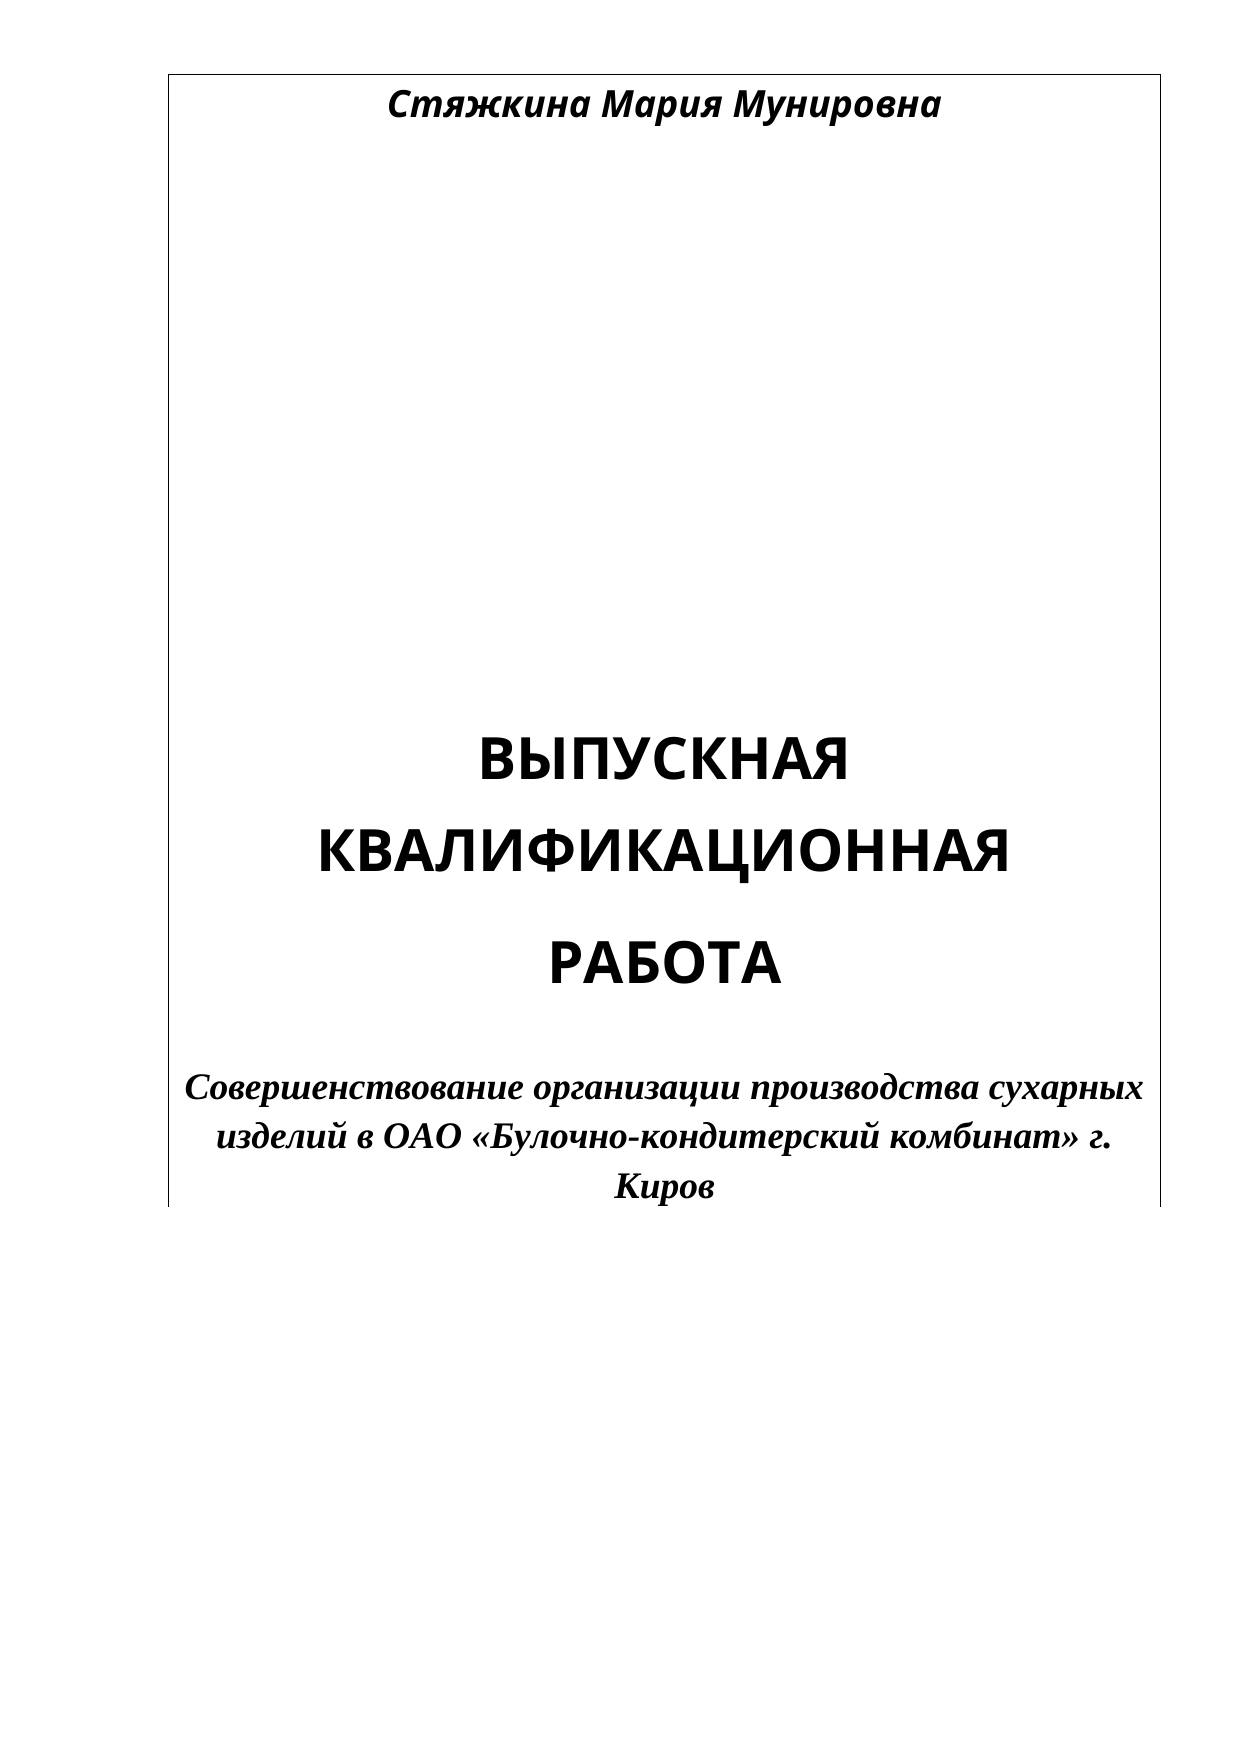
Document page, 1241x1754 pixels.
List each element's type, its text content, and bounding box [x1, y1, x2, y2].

text РАБОТА [169, 918, 1160, 1000]
text ВЫПУСКНАЯ КВАЛИФИКАЦИОННАЯ [169, 714, 1160, 888]
text Стяжкина Мария Мунировна [169, 75, 1160, 128]
text Совершенствование организации производства сухарных изделий в ОАО «Булочно-кондитерский комбинат» г. Киров [169, 1061, 1160, 1207]
